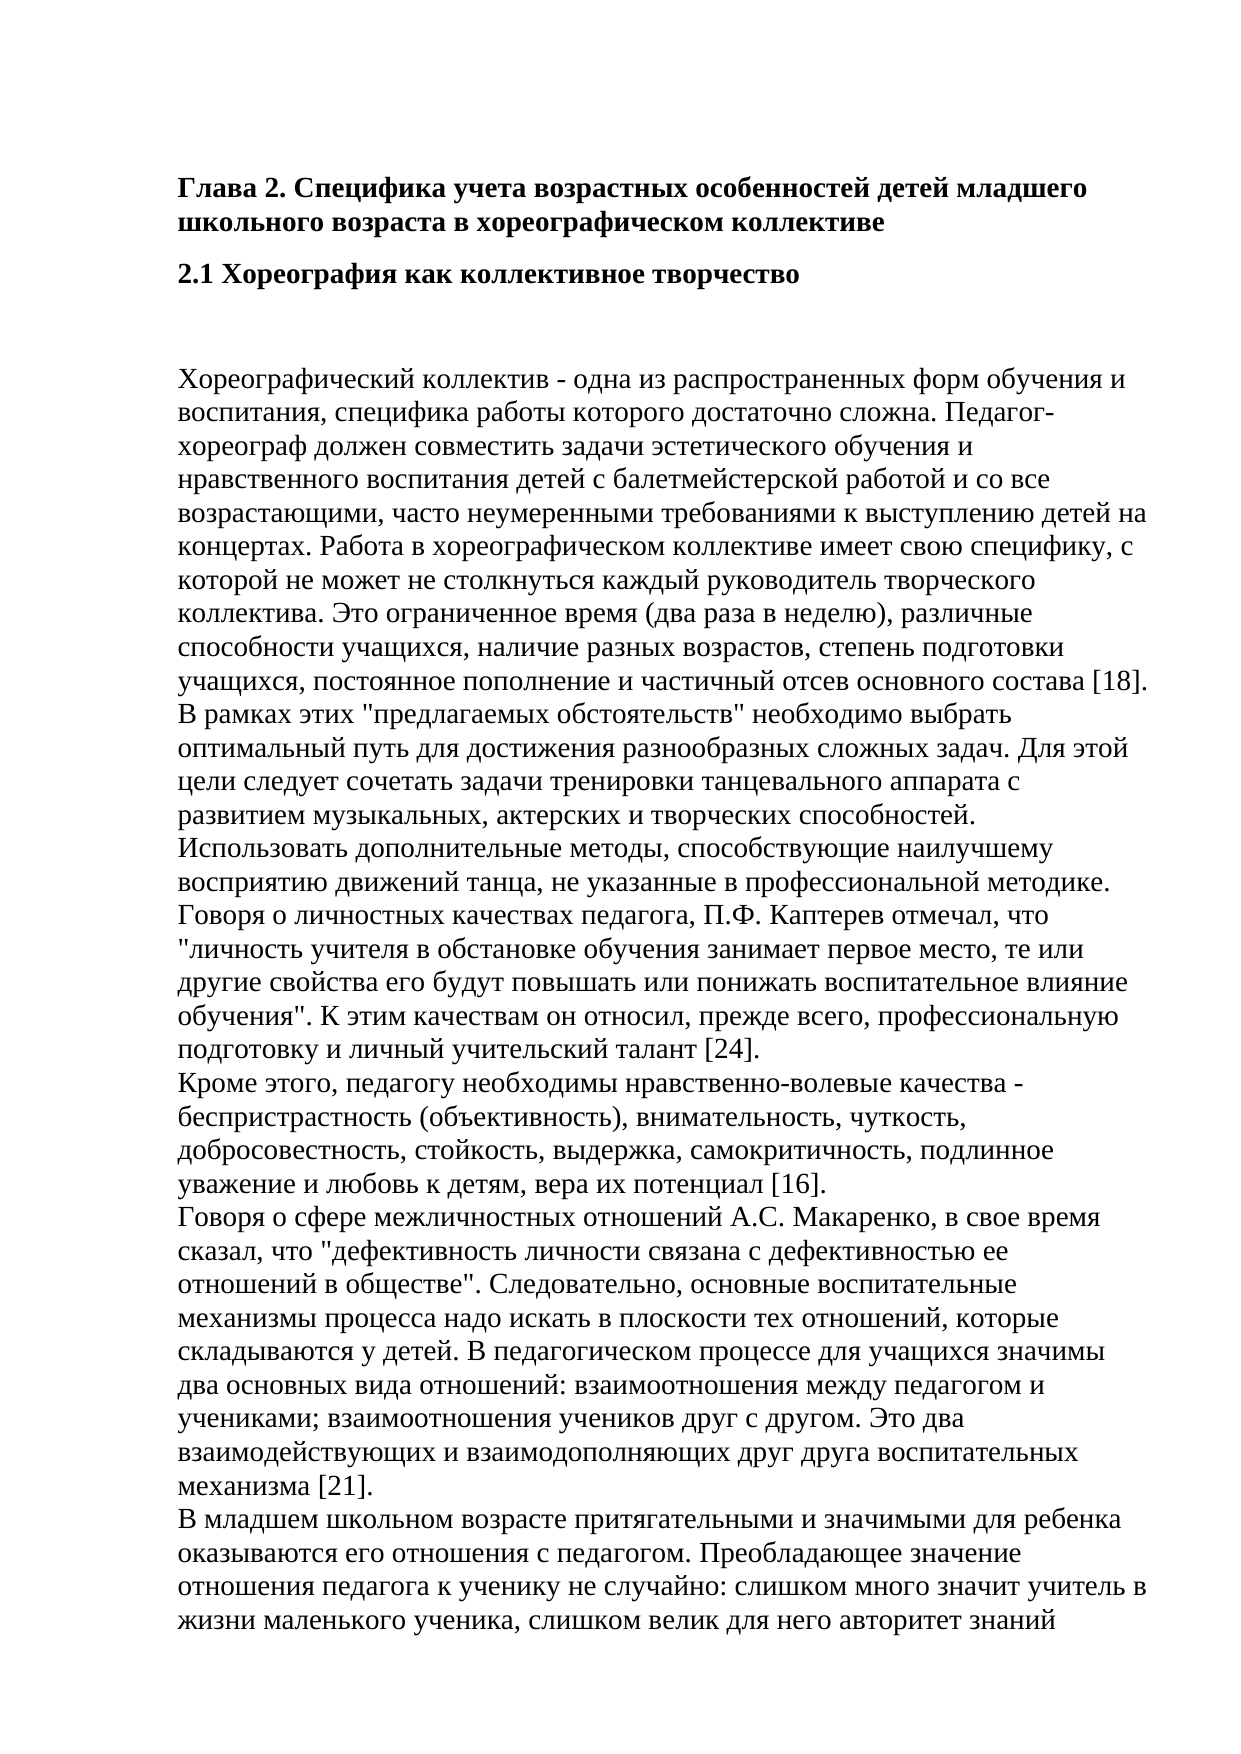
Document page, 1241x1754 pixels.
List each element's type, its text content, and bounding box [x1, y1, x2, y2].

text Глава 2. Специфика учета возрастных особенностей детей младшего школьного возраста в хореографическом коллективе [177, 170, 1152, 237]
text 2.1 Хореография как коллективное творчество [177, 256, 1152, 290]
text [177, 361, 1152, 1635]
